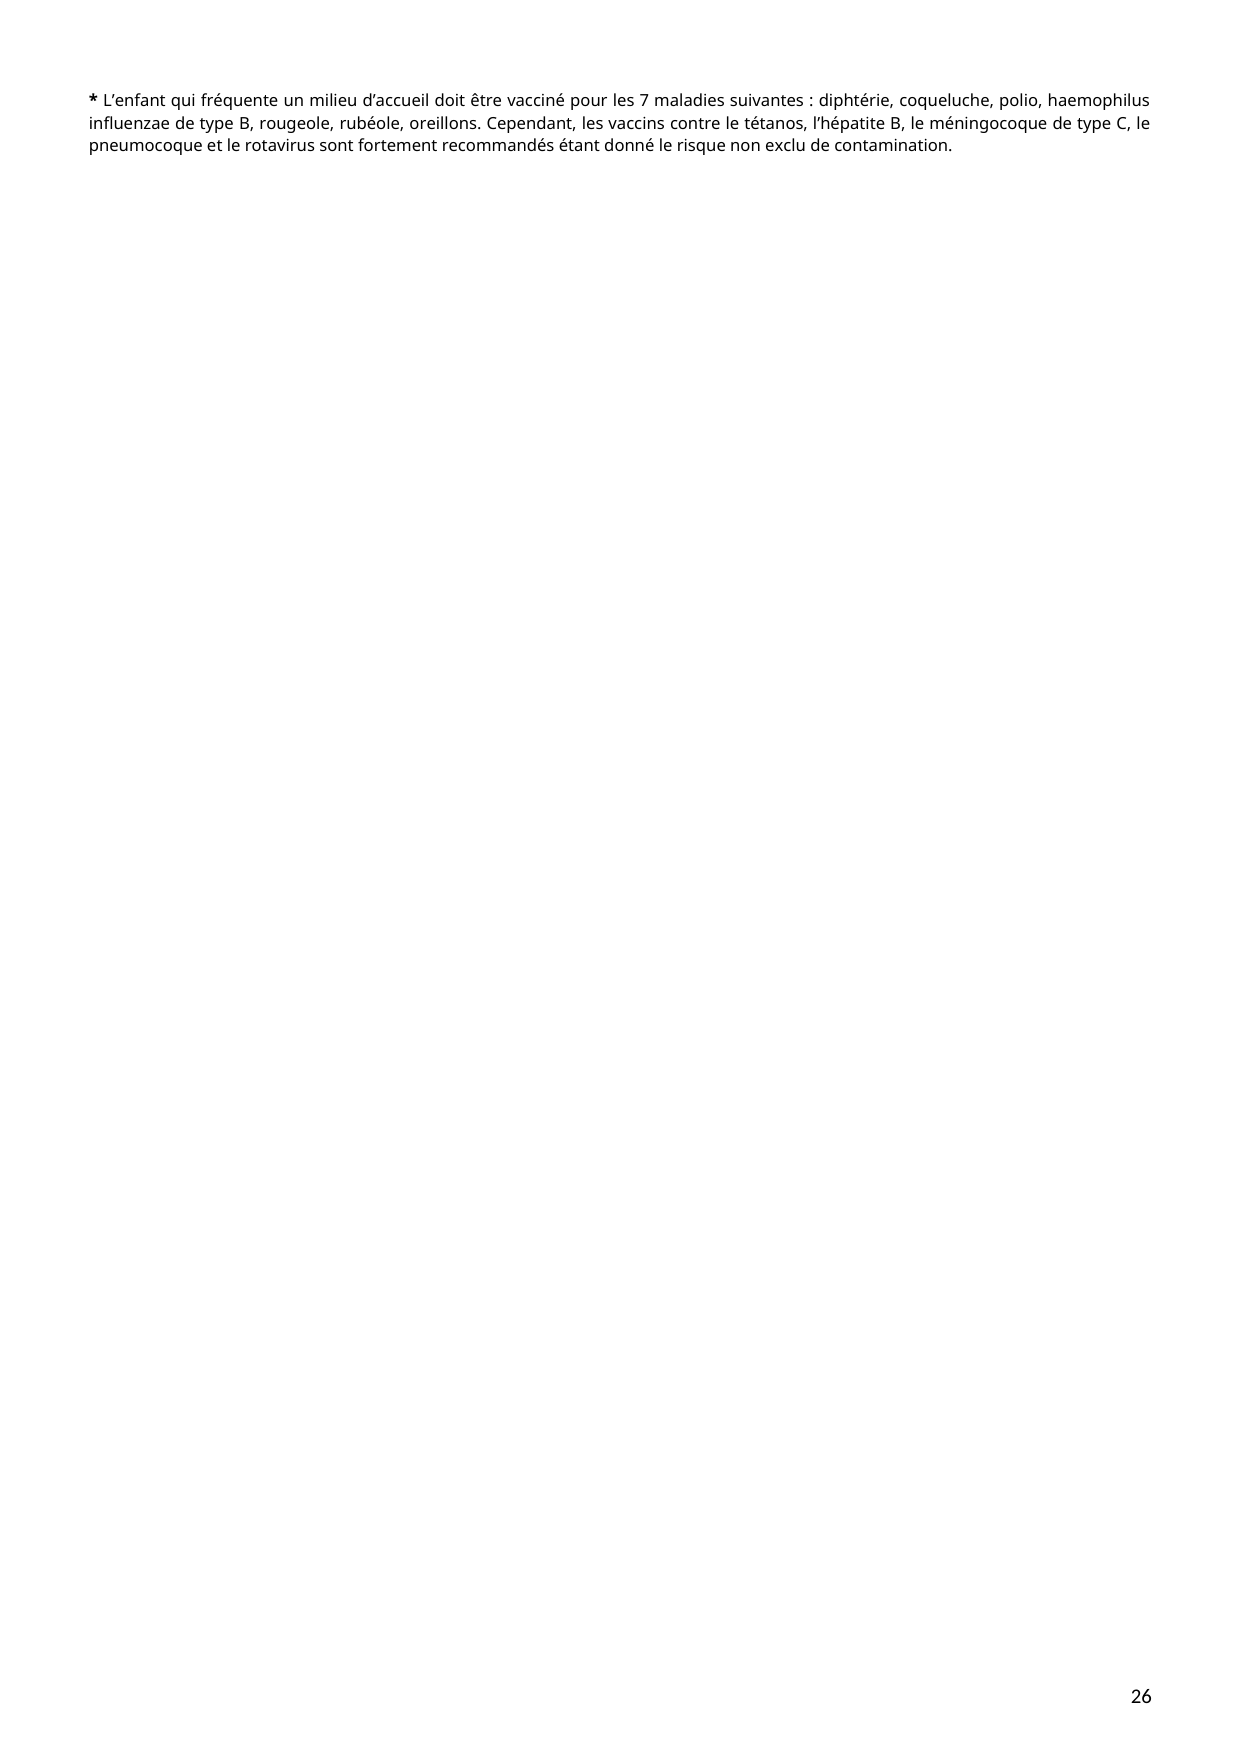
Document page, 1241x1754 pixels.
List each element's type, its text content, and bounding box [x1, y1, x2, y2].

text * L’enfant qui fréquente un milieu d’accueil doit être vacciné pour les 7 maladies suivantes : diphtérie, coqueluche, polio, haemophilus influenzae de type B, rougeole, rubéole, oreillons. Cependant, les vaccins contre le tétanos, l’hépatite B, le méningocoque de type C, le pneumocoque et le rotavirus sont fortement recommandés étant donné le risque non exclu de contamination. [89, 89, 1152, 157]
